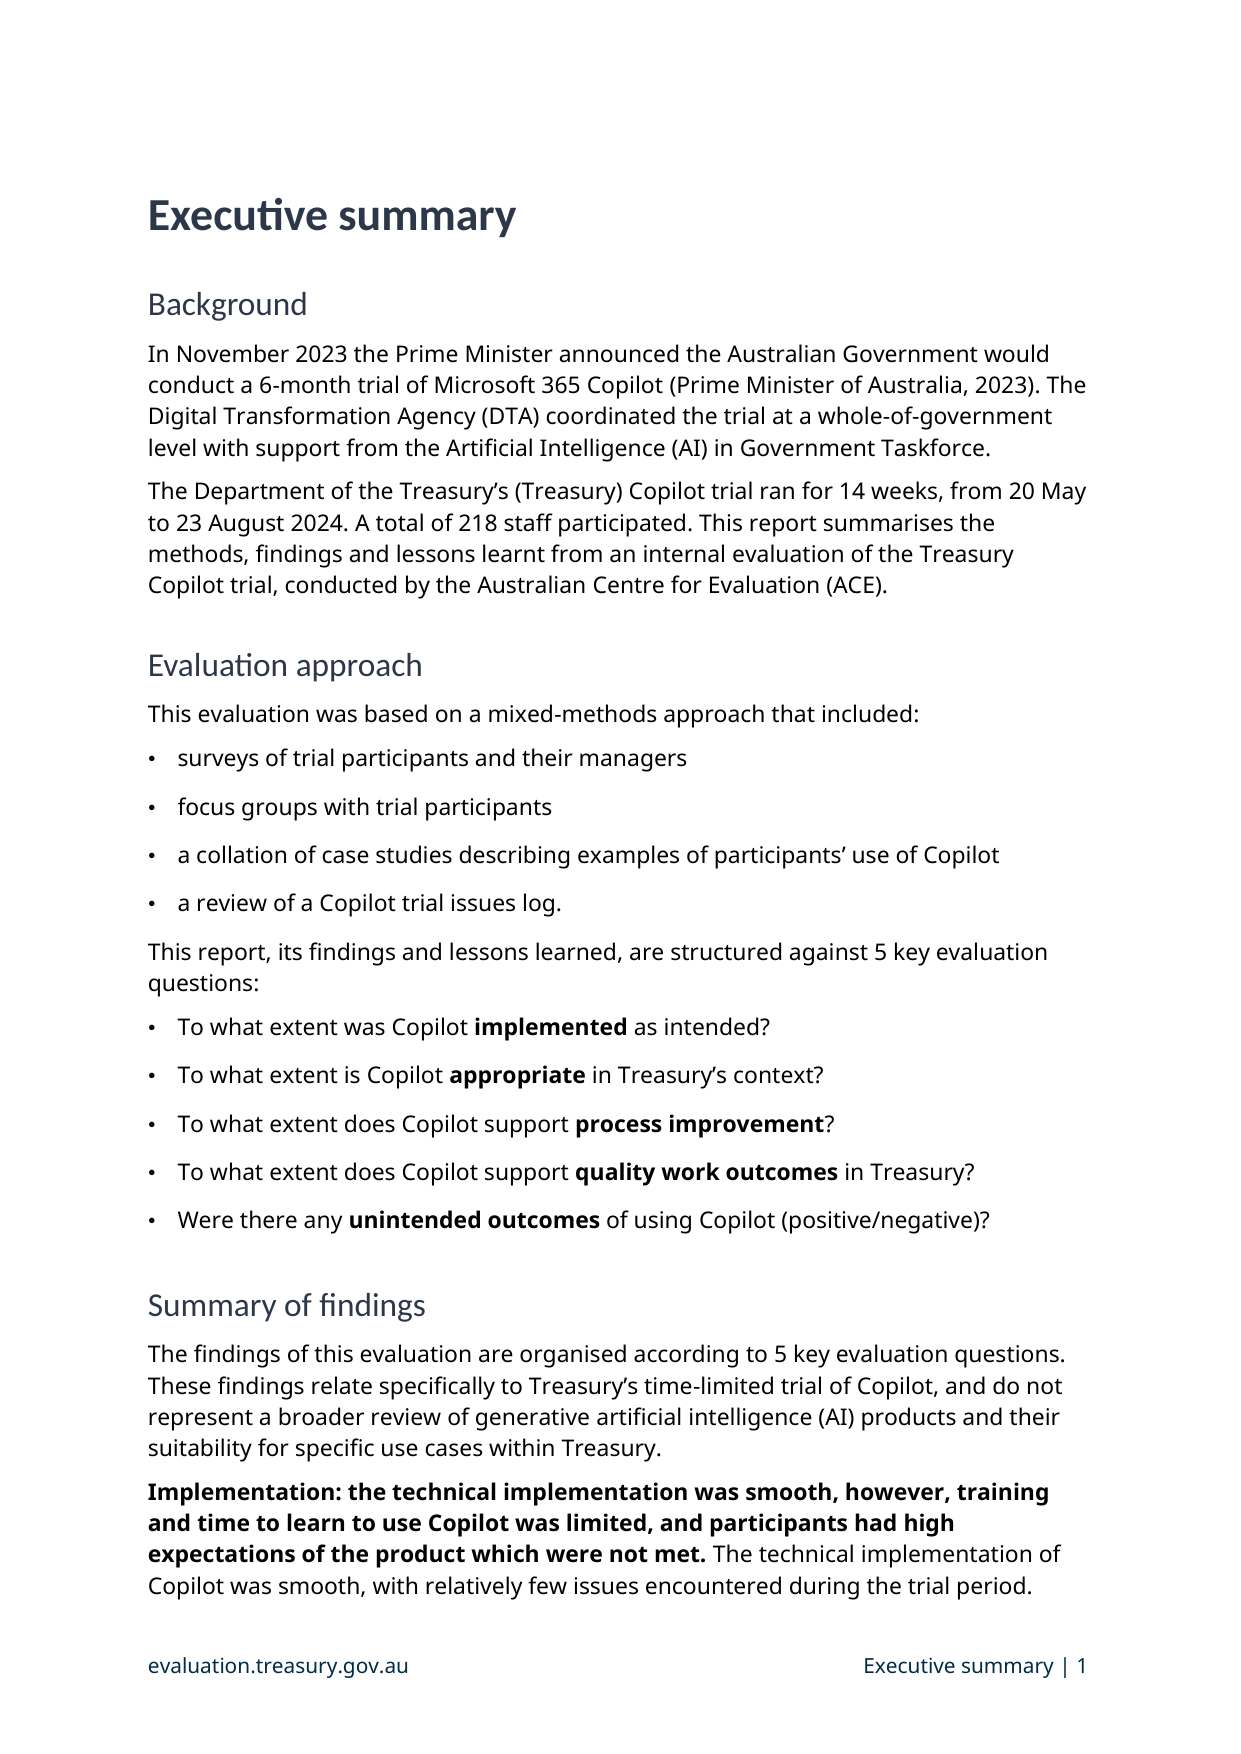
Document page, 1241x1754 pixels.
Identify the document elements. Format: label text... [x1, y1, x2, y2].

text To what extent does Copilot support process improvement? [148, 1108, 1092, 1139]
text focus groups with trial participants [148, 790, 1092, 822]
text The Department of the Treasury’s (Treasury) Copilot trial ran for 14 weeks, from 20 May to 23 August 2024. A total of 218 staff participated. This report summarises the methods, findings and lessons learnt from an internal evaluation of the Treasury Copilot trial, conducted by the Australian Centre for Evaluation (ACE). [148, 475, 1092, 600]
text To what extent was Copilot implemented as intended? [148, 1011, 1092, 1042]
text To what extent does Copilot support quality work outcomes in Treasury? [148, 1156, 1092, 1187]
text Were there any unintended outcomes of using Copilot (positive/negative)? [148, 1204, 1092, 1236]
text surveys of trial participants and their managers [148, 742, 1092, 773]
text The findings of this evaluation are organised according to 5 key evaluation questions. These findings relate specifically to Treasury’s time-limited trial of Copilot, and do not represent a broader review of generative artificial intelligence (AI) products and their suitability for specific use cases within Treasury. [148, 1338, 1092, 1463]
text a collation of case studies describing examples of participants’ use of Copilot [148, 839, 1092, 870]
text In November 2023 the Prime Minister announced the Australian Government would conduct a 6-month trial of Microsoft 365 Copilot . The Digital Transformation Agency (DTA) coordinated the trial at a whole-of-government level with support from the Artificial Intelligence (AI) in Government Taskforce. [148, 338, 1092, 463]
subtitle Summary of findings [148, 1278, 1092, 1326]
text a review of a Copilot trial issues log. [148, 887, 1092, 918]
text This evaluation was based on a mixed-methods approach that included: [148, 698, 1092, 729]
text To what extent is Copilot appropriate in Treasury’s context? [148, 1059, 1092, 1090]
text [148, 1476, 1092, 1601]
text This report, its findings and lessons learned, are structured against 5 key evaluation questions: [148, 936, 1092, 998]
subtitle Background [148, 277, 1092, 325]
subtitle Evaluation approach [148, 638, 1092, 686]
subtitle Executive summary [148, 192, 1092, 240]
